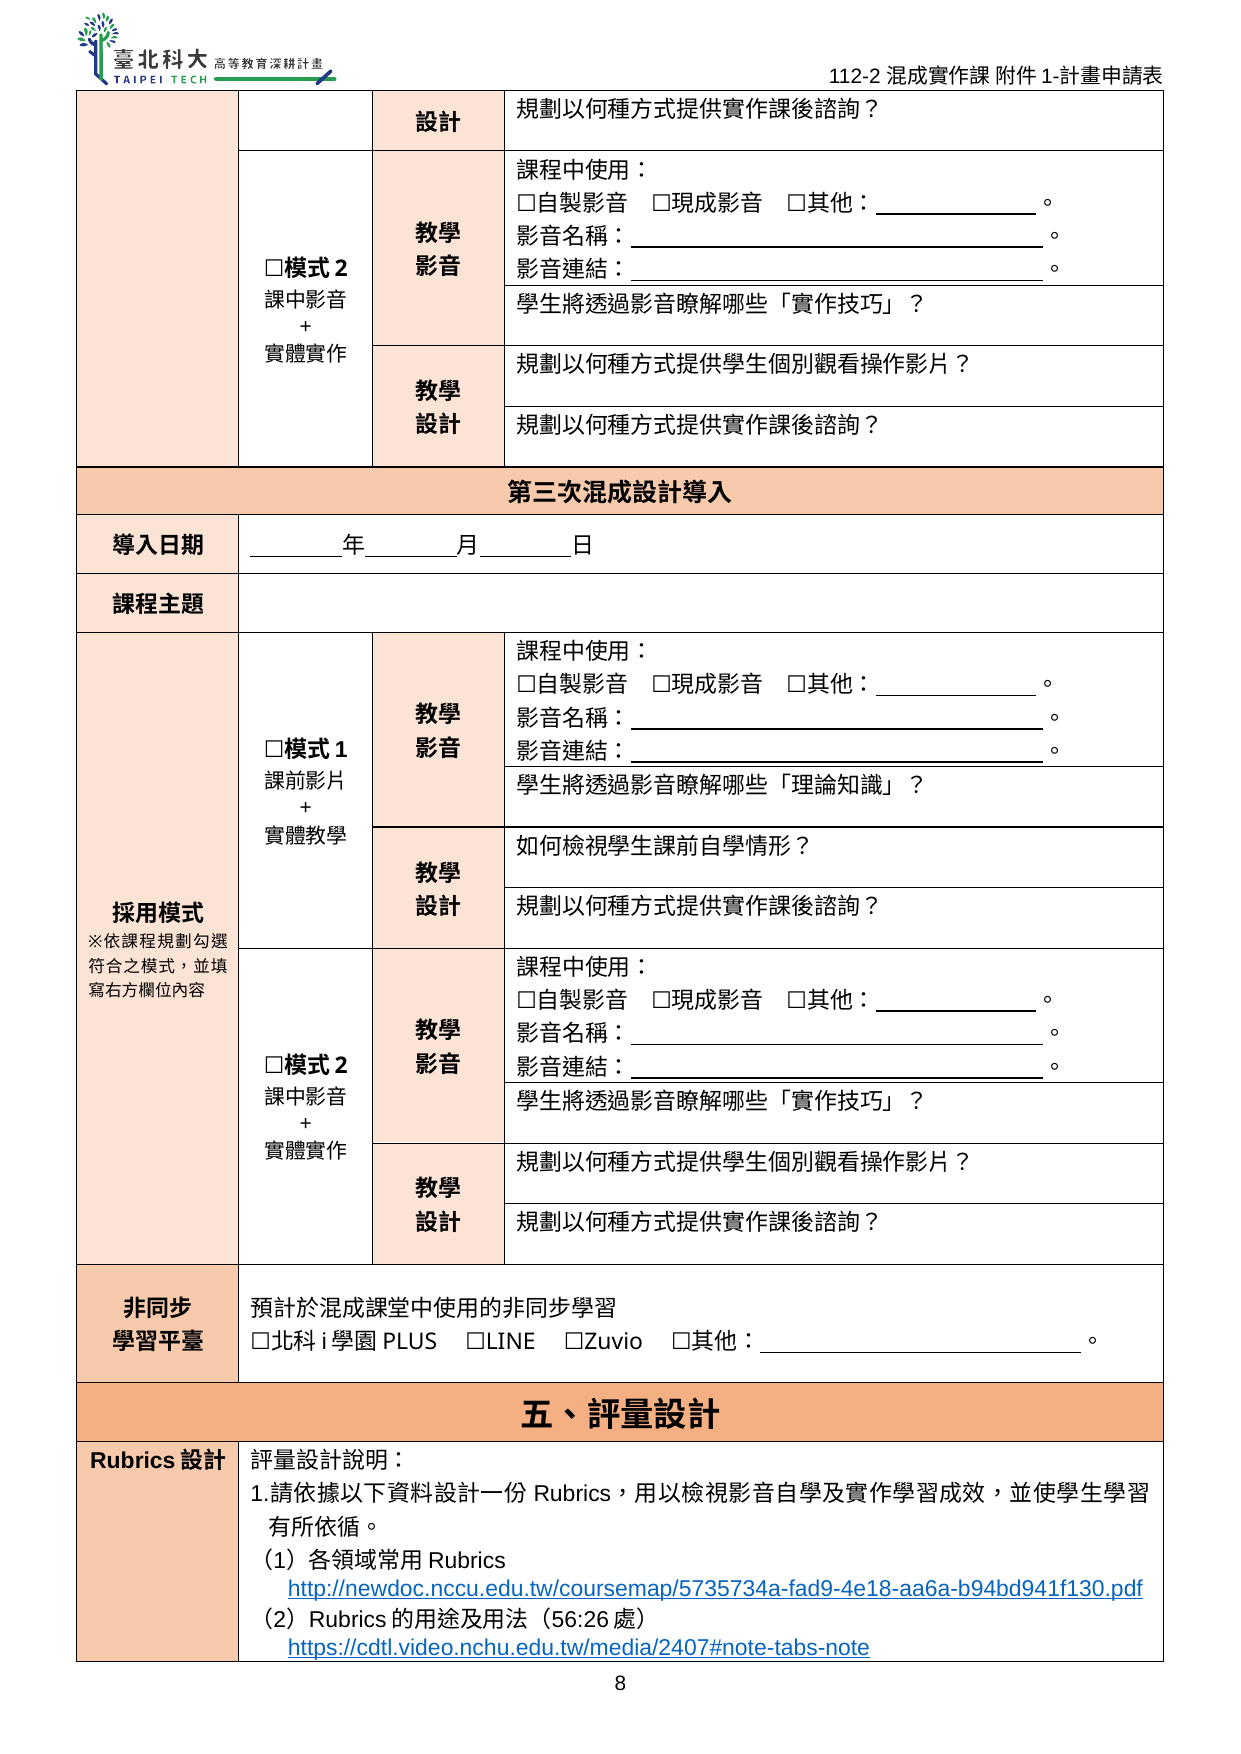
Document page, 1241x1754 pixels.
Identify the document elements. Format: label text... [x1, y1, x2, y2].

table_cell 學生將透過影音瞭解哪些「實作技巧」？ [505, 1083, 1163, 1142]
picture [76, 0, 337, 87]
table_cell 預計於混成課堂中使用的非同步學習 北科i學園PLUS LINE Zuvio 其他： 。 [239, 1265, 1163, 1382]
table_cell 規劃以何種方式提供學生個別觀看操作影片？ [505, 346, 1163, 406]
table_cell 課程中使用： 自製影音 現成影音 其他： 。 影音名稱： 。 影音連結： 。 [505, 633, 1163, 766]
table_cell 課程中使用： 自製影音 現成影音 其他： 。 影音名稱： 。 影音連結： 。 [505, 151, 1163, 284]
table_cell 課程中使用： 自製影音 現成影音 其他： 。 影音名稱： 。 影音連結： 。 [505, 949, 1163, 1082]
table_cell 教學 設計 [373, 828, 504, 948]
table_cell 教學 設計 [373, 346, 504, 466]
table_cell 規劃以何種方式提供實作課後諮詢？ [505, 888, 1163, 948]
table_cell 第三次混成設計導入 [77, 468, 1163, 514]
table_cell 年 月 日 [239, 515, 1163, 573]
table_cell 教學 影音 [373, 151, 504, 345]
table_cell 教學 影音 [373, 949, 504, 1142]
table_cell 規劃以何種方式提供實作課後諮詢？ [505, 91, 1163, 150]
table_cell 規劃以何種方式提供實作課後諮詢？ [505, 407, 1163, 466]
table_cell 模式1 課前影片 + 實體教學 [239, 633, 372, 948]
table_cell 五、評量設計 [77, 1383, 1163, 1441]
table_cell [239, 1442, 1163, 1661]
table_cell 教學 設計 [373, 1144, 504, 1264]
table_cell [239, 574, 1163, 632]
table_cell 導入日期 [77, 515, 238, 573]
table_cell 教學 影音 [373, 633, 504, 826]
table_cell 模式2 課中影音 + 實體實作 [239, 949, 372, 1264]
table_cell Rubrics設計 [77, 1442, 238, 1661]
table_cell 課程主題 [77, 574, 238, 632]
table_cell 教學 設計 [373, 91, 504, 150]
table_cell 規劃以何種方式提供實作課後諮詢？ [505, 1204, 1163, 1264]
table_cell 非同步 學習平臺 [77, 1265, 238, 1382]
table_cell 採用模式 ※依課程規劃勾選符合之模式，並填寫右方欄位內容 [77, 633, 238, 1264]
table_cell 規劃以何種方式提供學生個別觀看操作影片？ [505, 1144, 1163, 1203]
table_cell 模式2 課中影音 + 實體實作 [239, 151, 372, 466]
table_cell 學生將透過影音瞭解哪些「理論知識」？ [505, 767, 1163, 826]
table_cell 如何檢視學生課前自學情形？ [505, 828, 1163, 887]
table_cell 學生將透過影音瞭解哪些「實作技巧」？ [505, 286, 1163, 345]
